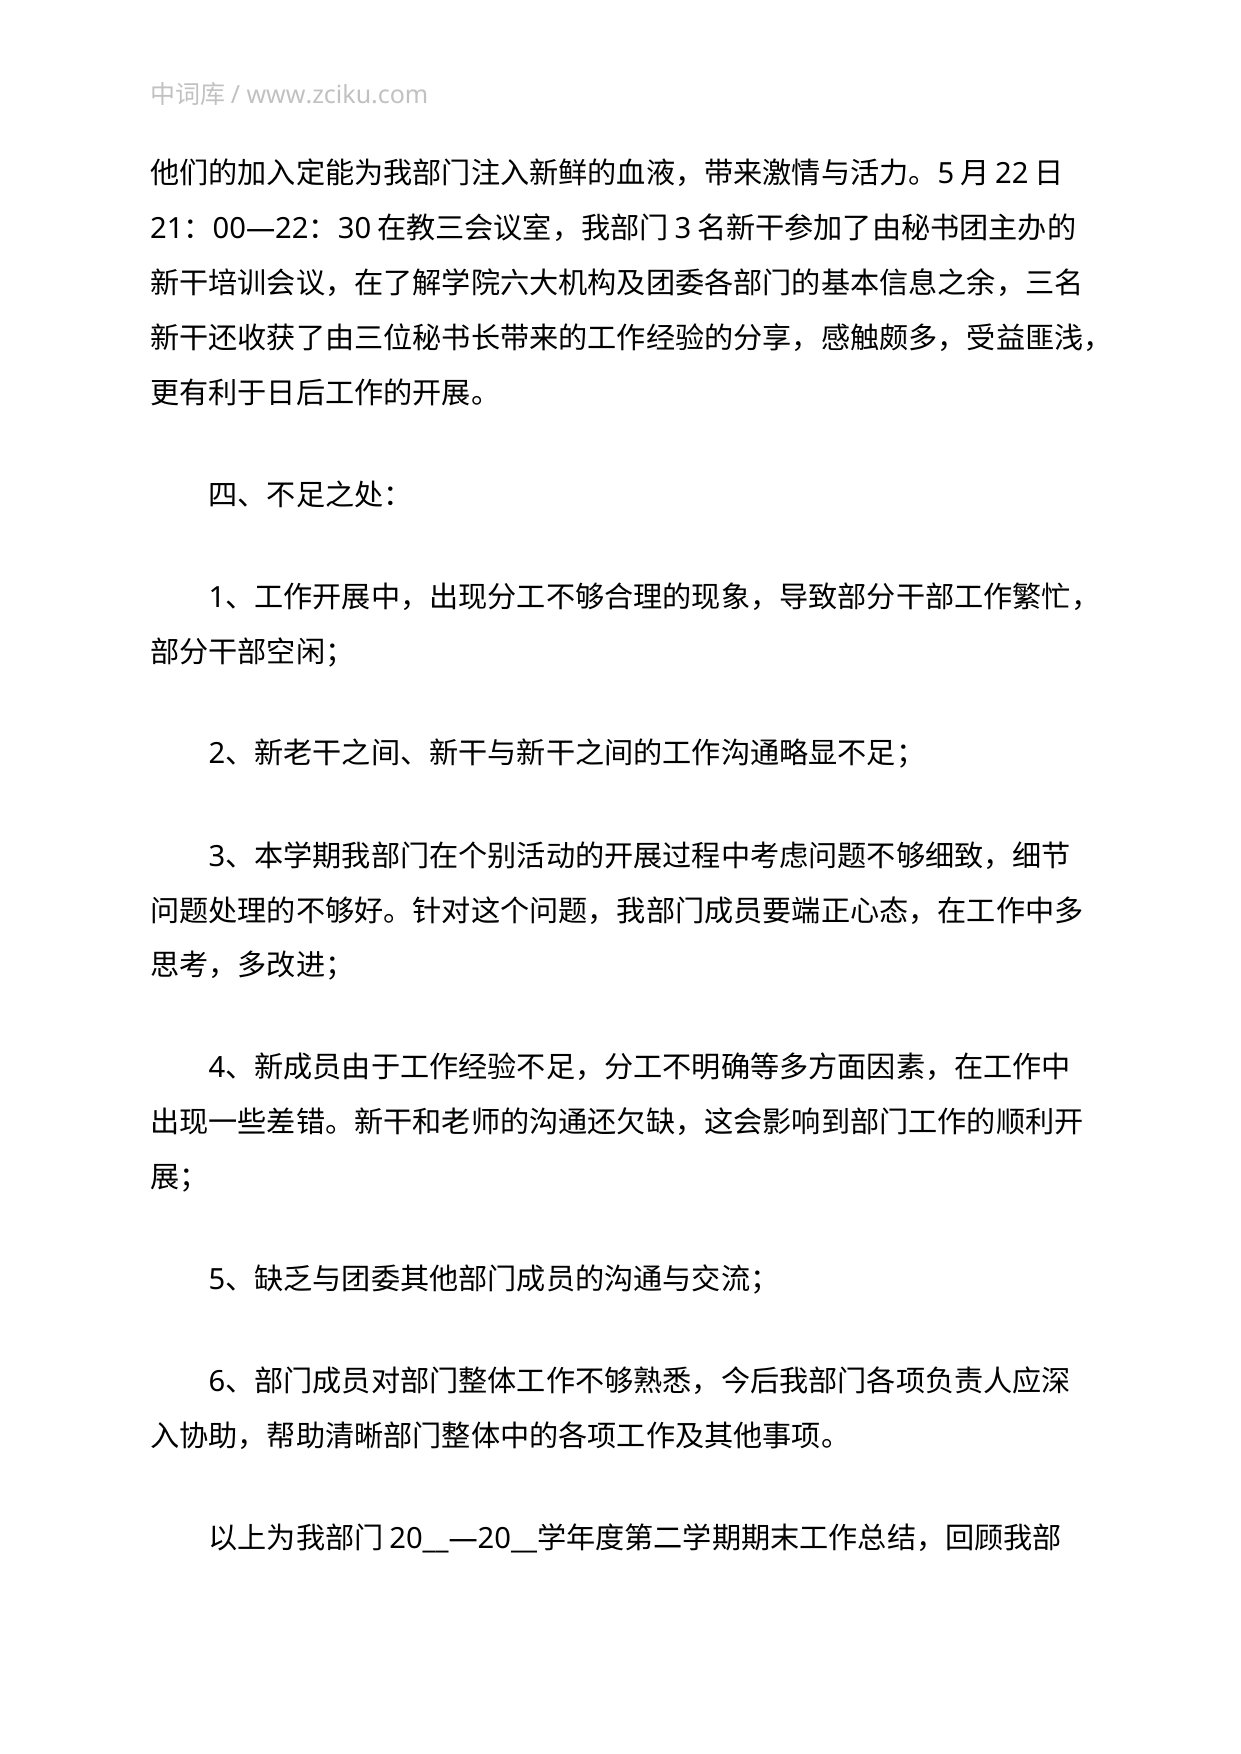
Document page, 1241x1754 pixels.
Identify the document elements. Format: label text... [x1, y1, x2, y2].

text 2、新老干之间、新干与新干之间的工作沟通略显不足； [150, 730, 1090, 772]
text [150, 1514, 1090, 1557]
text 1、工作开展中，出现分工不够合理的现象，导致部分干部工作繁忙，部分干部空闲； [150, 573, 1090, 671]
text 四、不足之处： [150, 472, 1090, 514]
text 6、部门成员对部门整体工作不够熟悉，今后我部门各项负责人应深入协助，帮助清晰部门整体中的各项工作及其他事项。 [150, 1357, 1090, 1455]
text 3、本学期我部门在个别活动的开展过程中考虑问题不够细致，细节问题处理的不够好。针对这个问题，我部门成员要端正心态，在工作中多思考，多改进； [150, 832, 1090, 984]
text 4、新成员由于工作经验不足，分工不明确等多方面因素，在工作中出现一些差错。新干和老师的沟通还欠缺，这会影响到部门工作的顺利开展； [150, 1044, 1090, 1196]
text 5、缺乏与团委其他部门成员的沟通与交流； [150, 1255, 1090, 1298]
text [150, 150, 1090, 412]
